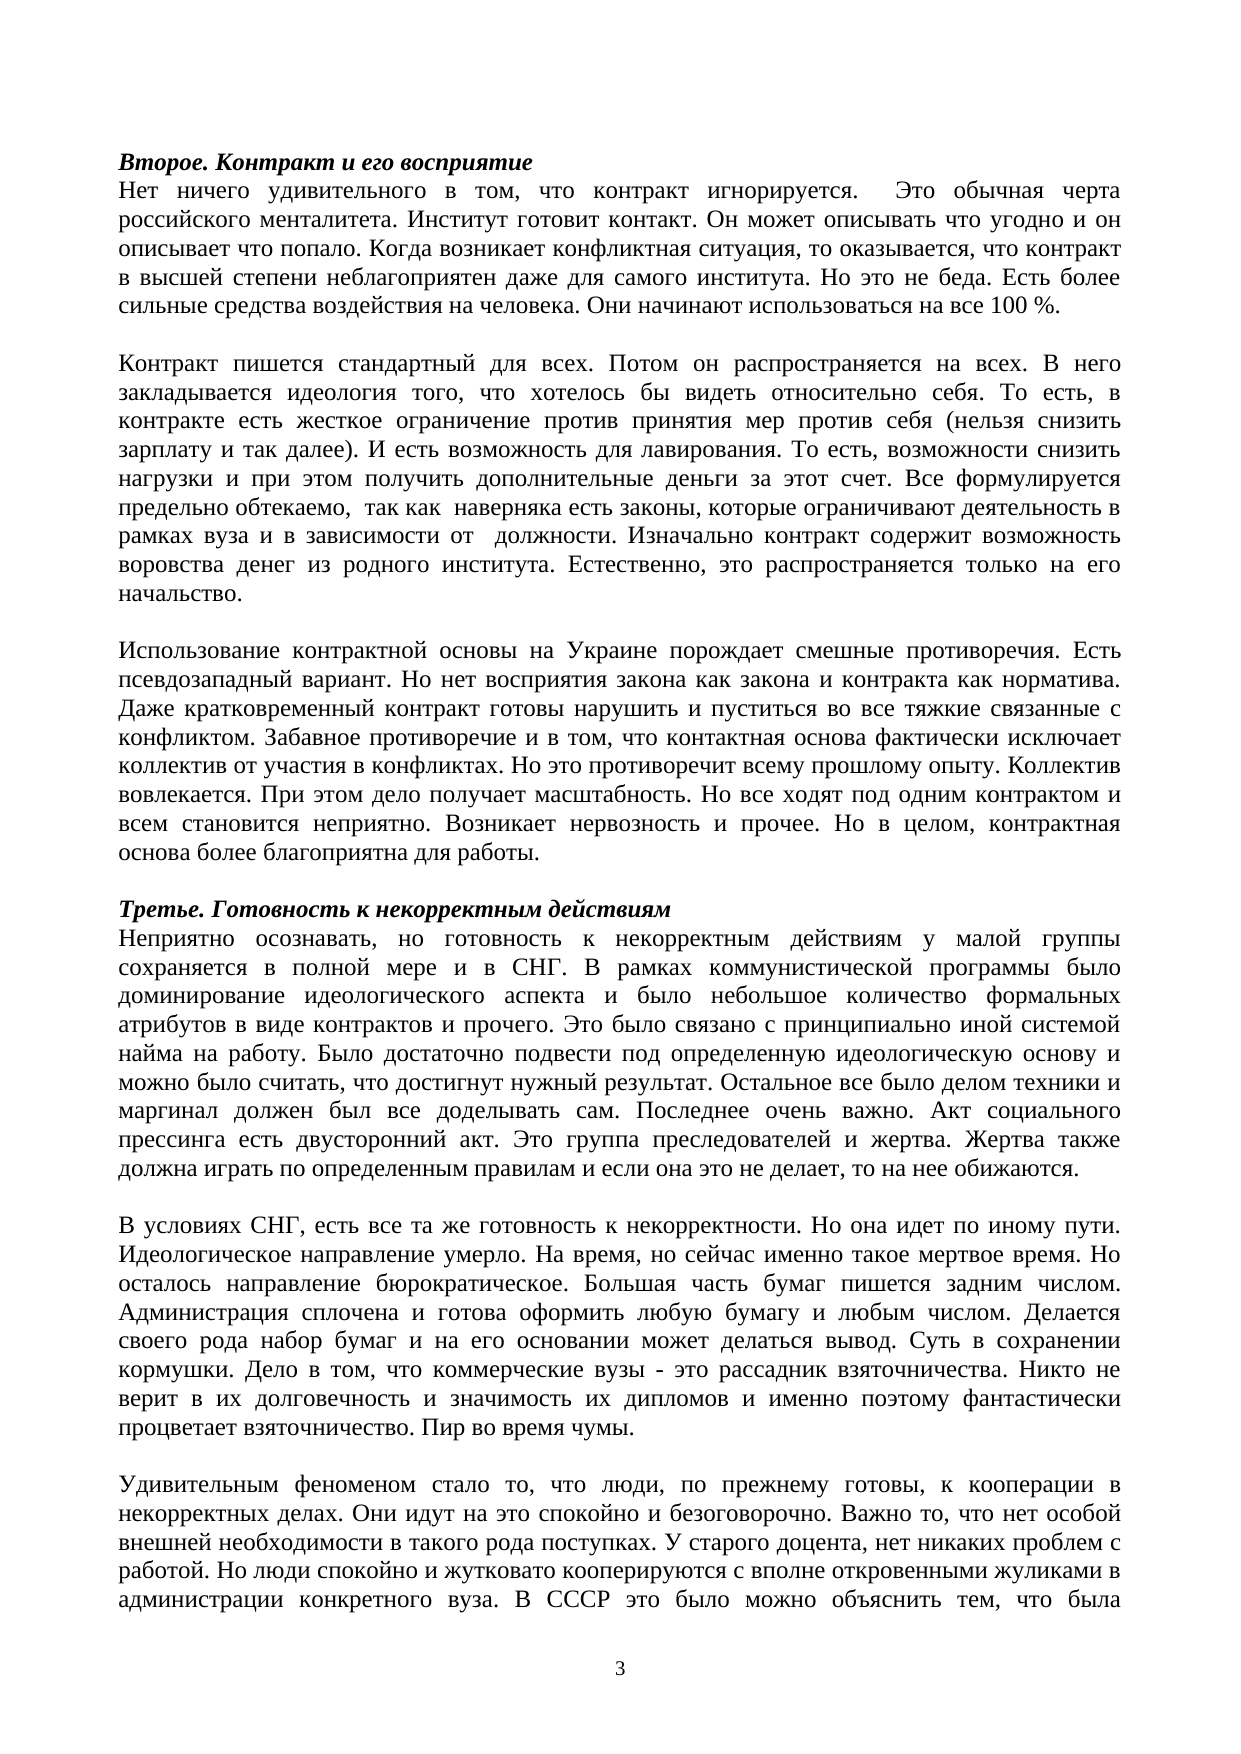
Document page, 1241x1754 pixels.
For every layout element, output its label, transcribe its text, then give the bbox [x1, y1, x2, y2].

text Использование контрактной основы на Украине порождает смешные противоречия. Есть псевдозападный вариант. Но нет восприятия закона как закона и контракта как норматива. Даже кратковременный контракт готовы нарушить и пуститься во все тяжкие связанные с конфликтом. Забавное противоречие и в том, что контактная основа фактически исключает коллектив от участия в конфликтах. Но это противоречит всему прошлому опыту. Коллектив вовлекается. При этом дело получает масштабность. Но все ходят под одним контрактом и всем становится неприятно. Возникает нервозность и прочее. Но в целом, контрактная основа более благоприятна для работы. [118, 636, 1122, 866]
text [118, 1469, 1122, 1613]
text Второе. Контракт и его восприятие [118, 147, 1122, 176]
text Неприятно осознавать, но готовность к некорректным действиям у малой группы сохраняется в полной мере и в СНГ. В рамках коммунистической программы было доминирование идеологического аспекта и было небольшое количество формальных атрибутов в виде контрактов и прочего. Это было связано с принципиально иной системой найма на работу. Было достаточно подвести под определенную идеологическую основу и можно было считать, что достигнут нужный результат. Остальное все было делом техники и маргинал должен был все доделывать сам. Последнее очень важно. Акт социального прессинга есть двусторонний акт. Это группа преследователей и жертва. Жертва также должна играть по определенным правилам и если она это не делает, то на нее обижаются. [118, 923, 1122, 1182]
text В условиях СНГ, есть все та же готовность к некорректности. Но она идет по иному пути. Идеологическое направление умерло. На время, но сейчас именно такое мертвое время. Но осталось направление бюрократическое. Большая часть бумаг пишется задним числом. Администрация сплочена и готова оформить любую бумагу и любым числом. Делается своего рода набор бумаг и на его основании может делаться вывод. Суть в сохранении кормушки. Дело в том, что коммерческие вузы - это рассадник взяточничества. Никто не верит в их долговечность и значимость их дипломов и именно поэтому фантастически процветает взяточничество. Пир во время чумы. [118, 1211, 1122, 1441]
text Третье. Готовность к некорректным действиям [118, 894, 1122, 923]
text Нет ничего удивительного в том, что контракт игнорируется. Это обычная черта российского менталитета. Институт готовит контакт. Он может описывать что угодно и он описывает что попало. Когда возникает конфликтная ситуация, то оказывается, что контракт в высшей степени неблагоприятен даже для самого института. Но это не беда. Есть более сильные средства воздействия на человека. Они начинают использоваться на все 100 %. [118, 176, 1122, 319]
text Контракт пишется стандартный для всех. Потом он распространяется на всех. В него закладывается идеология того, что хотелось бы видеть относительно себя. То есть, в контракте есть жесткое ограничение против принятия мер против себя (нельзя снизить зарплату и так далее). И есть возможность для лавирования. То есть, возможности снизить нагрузки и при этом получить дополнительные деньги за этот счет. Все формулируется предельно обтекаемо, так как наверняка есть законы, которые ограничивают деятельность в рамках вуза и в зависимости от должности. Изначально контракт содержит возможность воровства денег из родного института. Естественно, это распространяется только на его начальство. [118, 348, 1122, 607]
